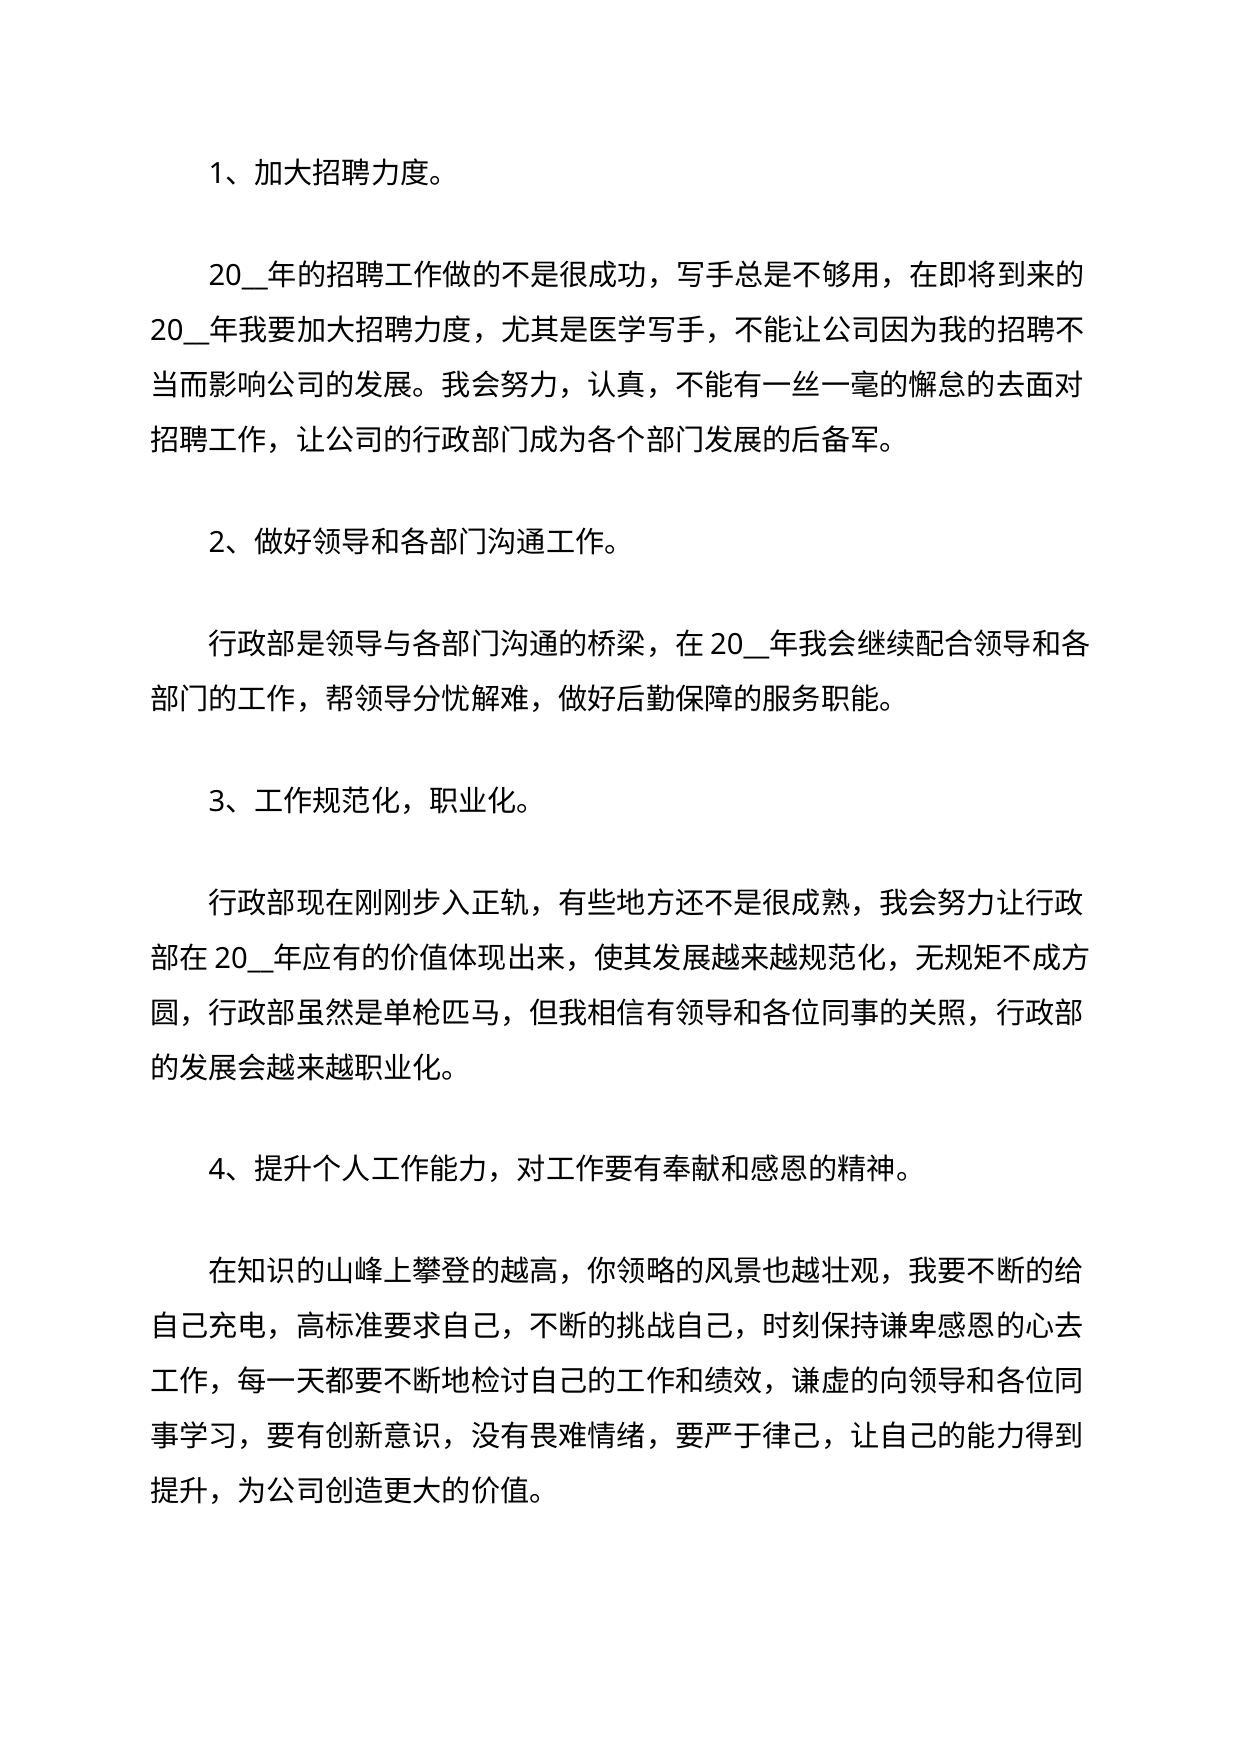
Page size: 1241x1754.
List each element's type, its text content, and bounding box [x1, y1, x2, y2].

text 20__年的招聘工作做的不是很成功，写手总是不够用，在即将到来的20__年我要加大招聘力度，尤其是医学写手，不能让公司因为我的招聘不当而影响公司的发展。我会努力，认真，不能有一丝一毫的懈怠的去面对招聘工作，让公司的行政部门成为各个部门发展的后备军。 [150, 252, 1090, 459]
text 1、加大招聘力度。 [150, 150, 1090, 192]
text 4、提升个人工作能力，对工作要有奉献和感恩的精神。 [150, 1146, 1090, 1188]
text 2、做好领导和各部门沟通工作。 [150, 519, 1090, 561]
text 在知识的山峰上攀登的越高，你领略的风景也越壮观，我要不断的给自己充电，高标准要求自己，不断的挑战自己，时刻保持谦卑感恩的心去工作，每一天都要不断地检讨自己的工作和绩效，谦虚的向领导和各位同事学习，要有创新意识，没有畏难情绪，要严于律己，让自己的能力得到提升，为公司创造更大的价值。 [150, 1248, 1090, 1510]
text 行政部现在刚刚步入正轨，有些地方还不是很成熟，我会努力让行政部在20__年应有的价值体现出来，使其发展越来越规范化，无规矩不成方圆，行政部虽然是单枪匹马，但我相信有领导和各位同事的关照，行政部的发展会越来越职业化。 [150, 879, 1090, 1086]
text 3、工作规范化，职业化。 [150, 777, 1090, 820]
text 行政部是领导与各部门沟通的桥梁，在20__年我会继续配合领导和各部门的工作，帮领导分忧解难，做好后勤保障的服务职能。 [150, 621, 1090, 718]
